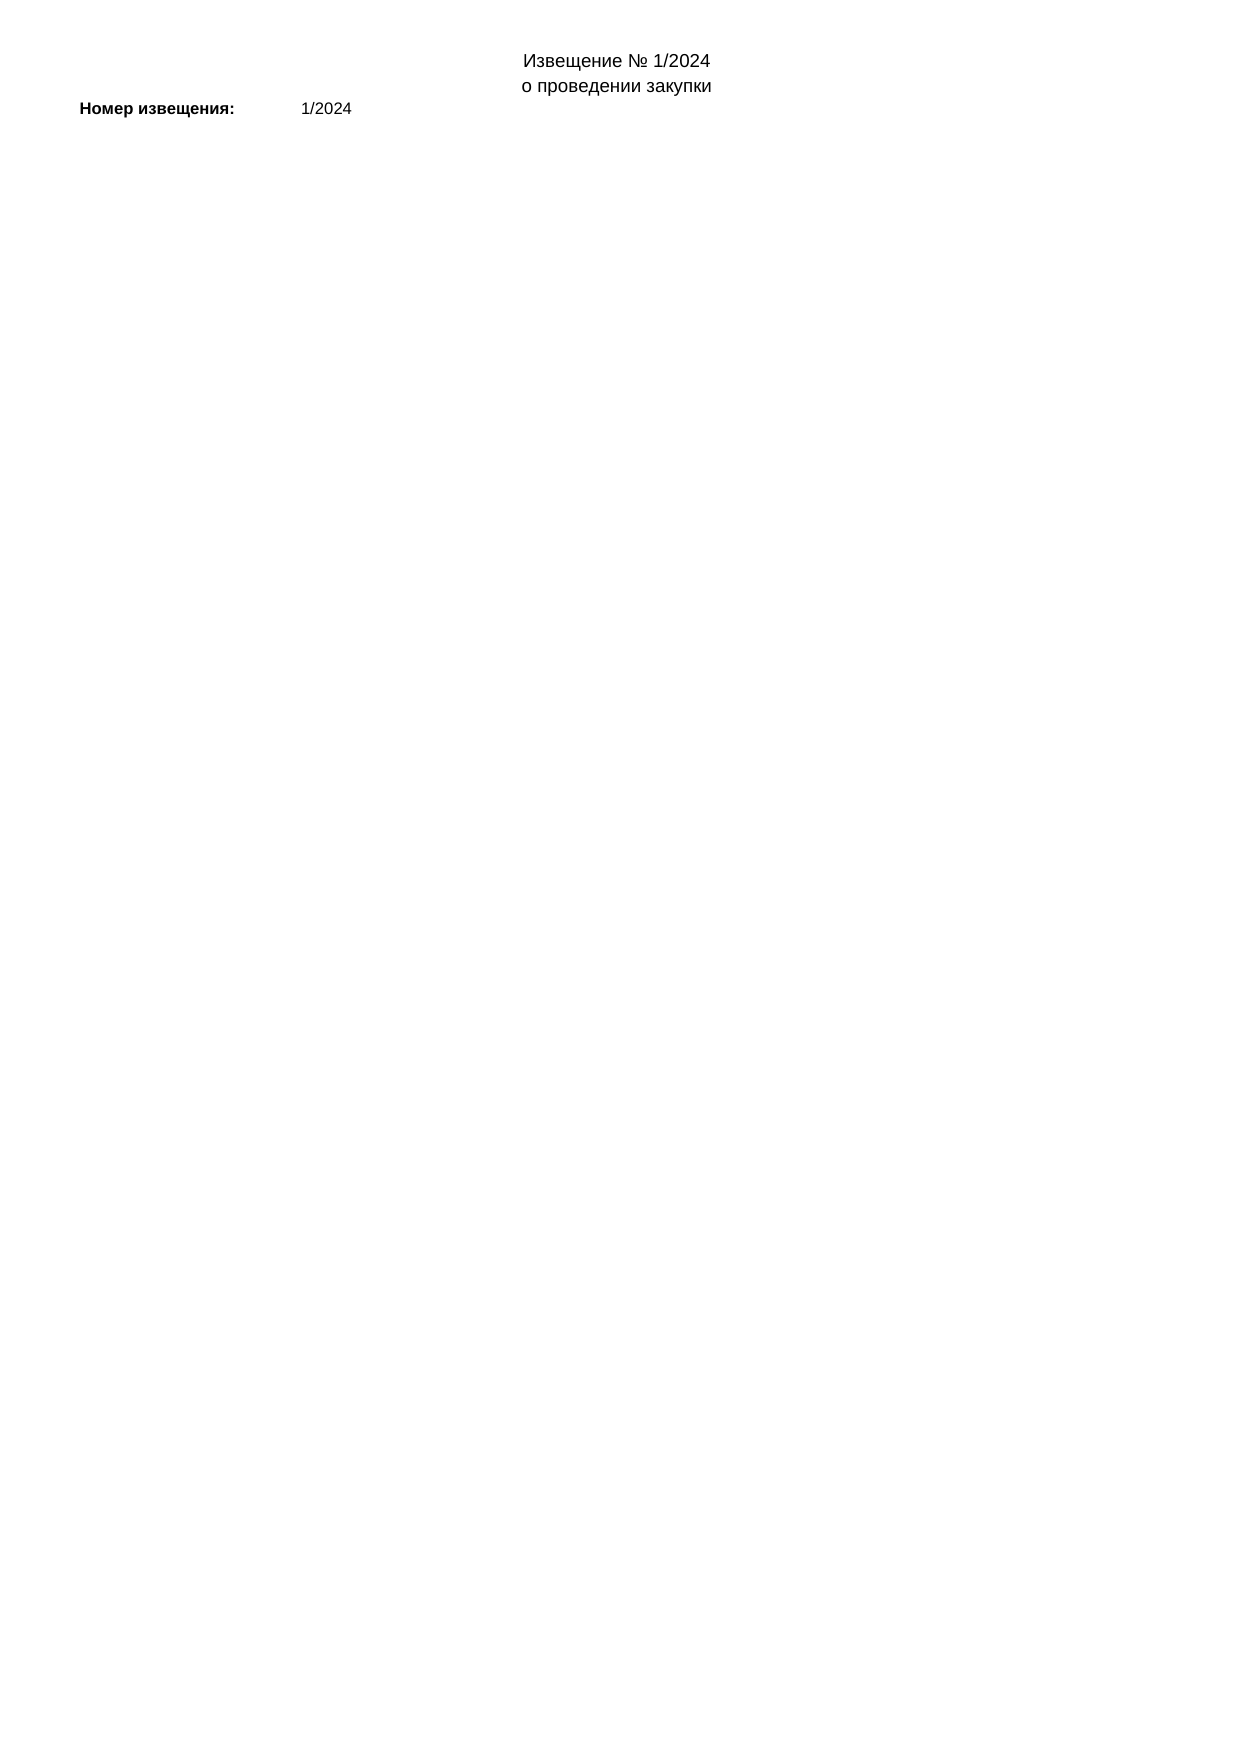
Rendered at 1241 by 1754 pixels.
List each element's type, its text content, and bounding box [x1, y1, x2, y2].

table_cell Номер извещения: [78, 98, 299, 120]
table_cell 1/2024 [299, 98, 1156, 120]
table_header Извещение № 1/2024 о проведении закупки [78, 44, 1156, 97]
